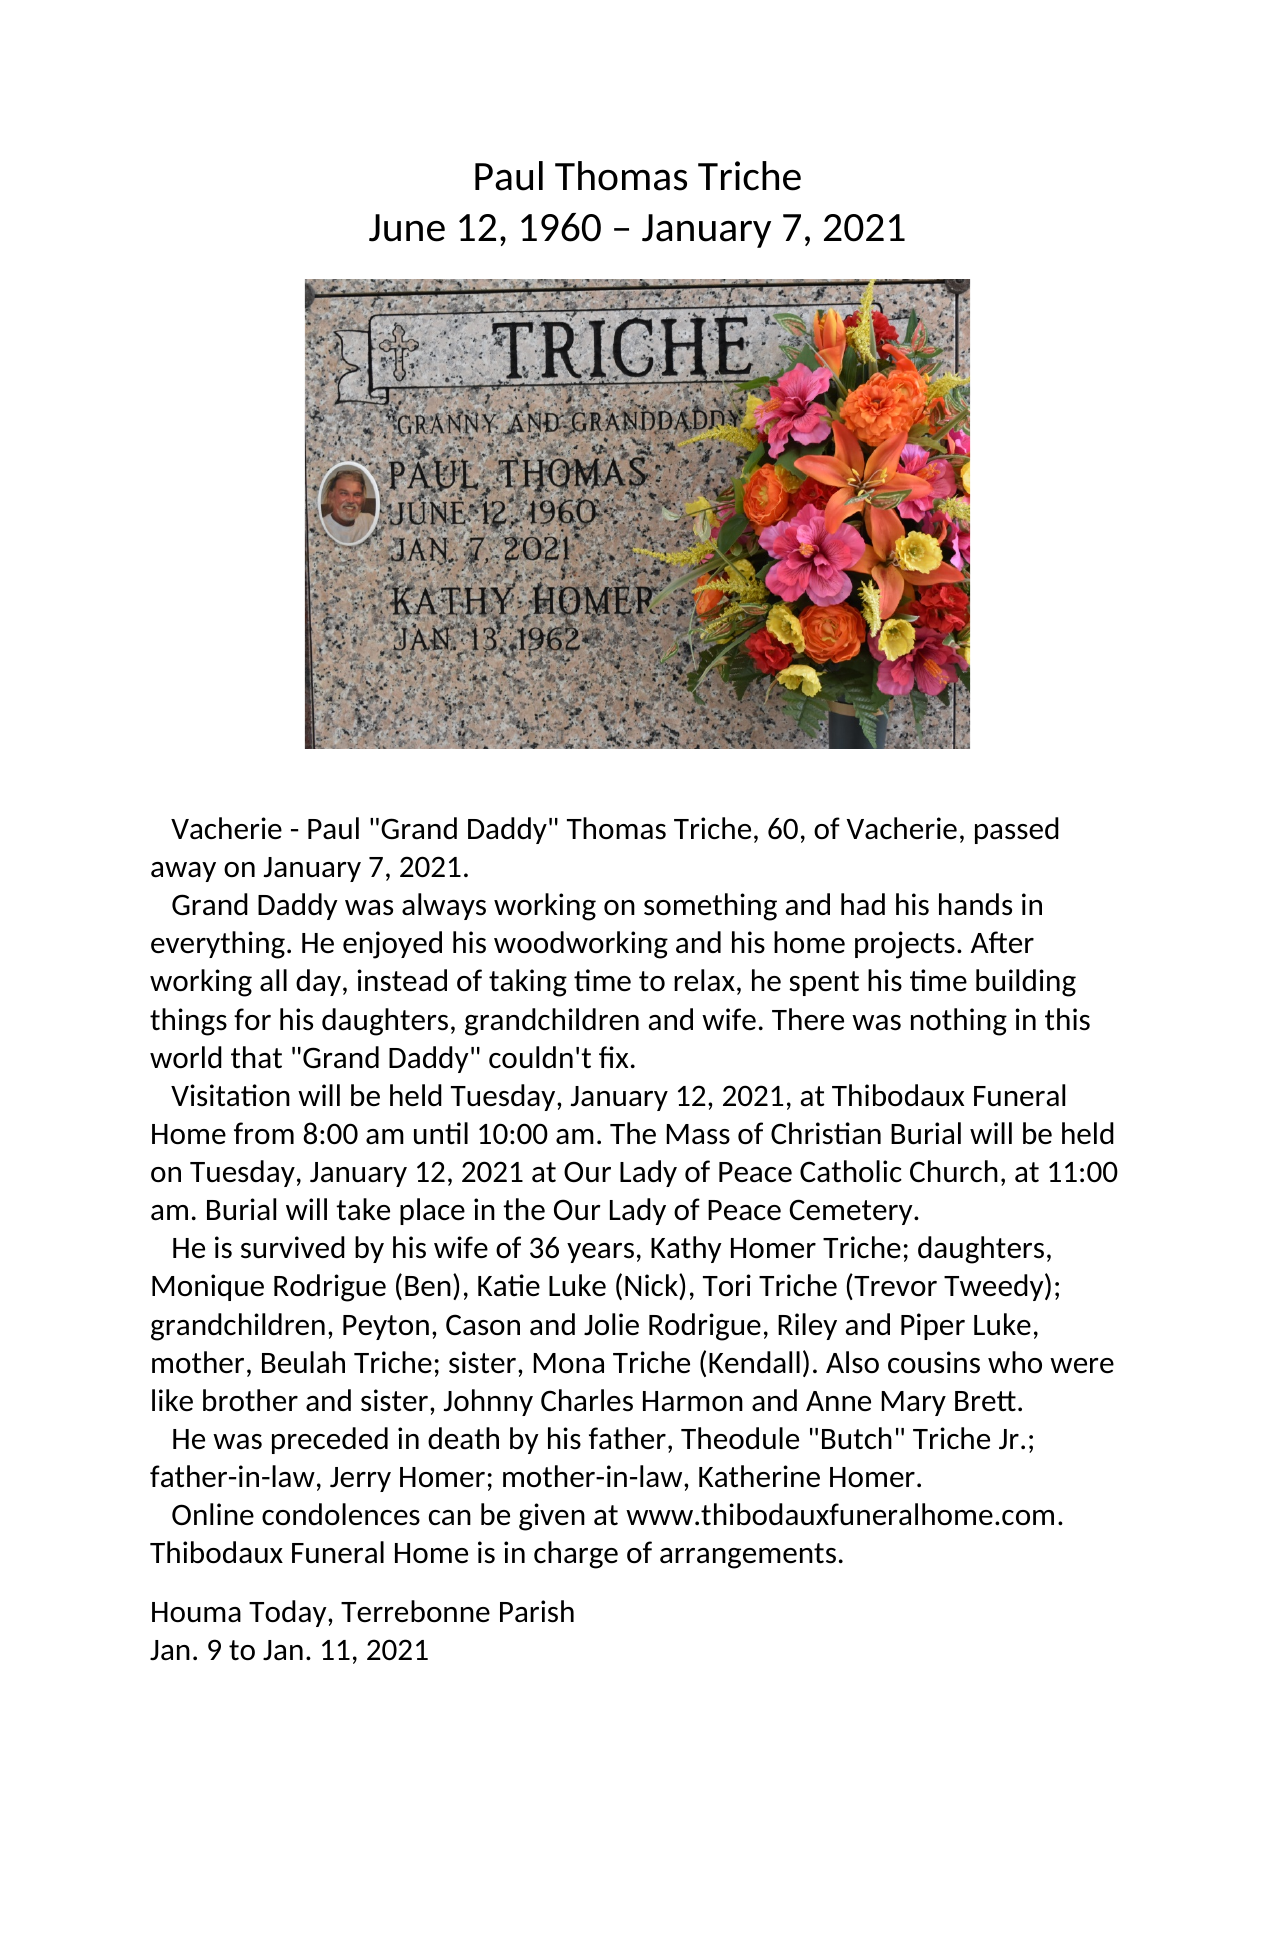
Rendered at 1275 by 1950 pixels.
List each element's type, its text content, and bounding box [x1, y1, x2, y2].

text June 12, 1960 – January 7, 2021 [150, 201, 1125, 252]
text Jan. 9 to Jan. 11, 2021 [150, 1630, 1125, 1668]
picture [304, 279, 971, 749]
text Houma Today, Terrebonne Parish [150, 1592, 1125, 1630]
text Paul Thomas Triche [150, 150, 1125, 201]
text Vacherie - Paul "Grand Daddy" Thomas Triche, 60, of Vacherie, passed away on January 7, 2021. Grand Daddy was always working on something and had his hands in everything. He enjoyed his woodworking and his home projects. After working all day, instead of taking time to relax, he spent his time building things for his daughters, grandchildren and wife. There was nothing in this world that "Grand Daddy" couldn't fix. Visitation will be held Tuesday, January 12, 2021, at Thibodaux Funeral Home from 8:00 am until 10:00 am. The Mass of Christian Burial will be held on Tuesday, January 12, 2021 at Our Lady of Peace Catholic Church, at 11:00 am. Burial will take place in the Our Lady of Peace Cemetery. He is survived by his wife of 36 years, Kathy Homer Triche; daughters, Monique Rodrigue (Ben), Katie Luke (Nick), Tori Triche (Trevor Tweedy); grandchildren, Peyton, Cason and Jolie Rodrigue, Riley and Piper Luke, mother, Beulah Triche; sister, Mona Triche (Kendall). Also cousins who were like brother and sister, Johnny Charles Harmon and Anne Mary Brett. He was preceded in death by his father, Theodule "Butch" Triche Jr.; father-in-law, Jerry Homer; mother-in-law, Katherine Homer. Online condolences can be given at www.thibodauxfuneralhome.com. Thibodaux Funeral Home is in charge of arrangements. [150, 809, 1125, 1571]
